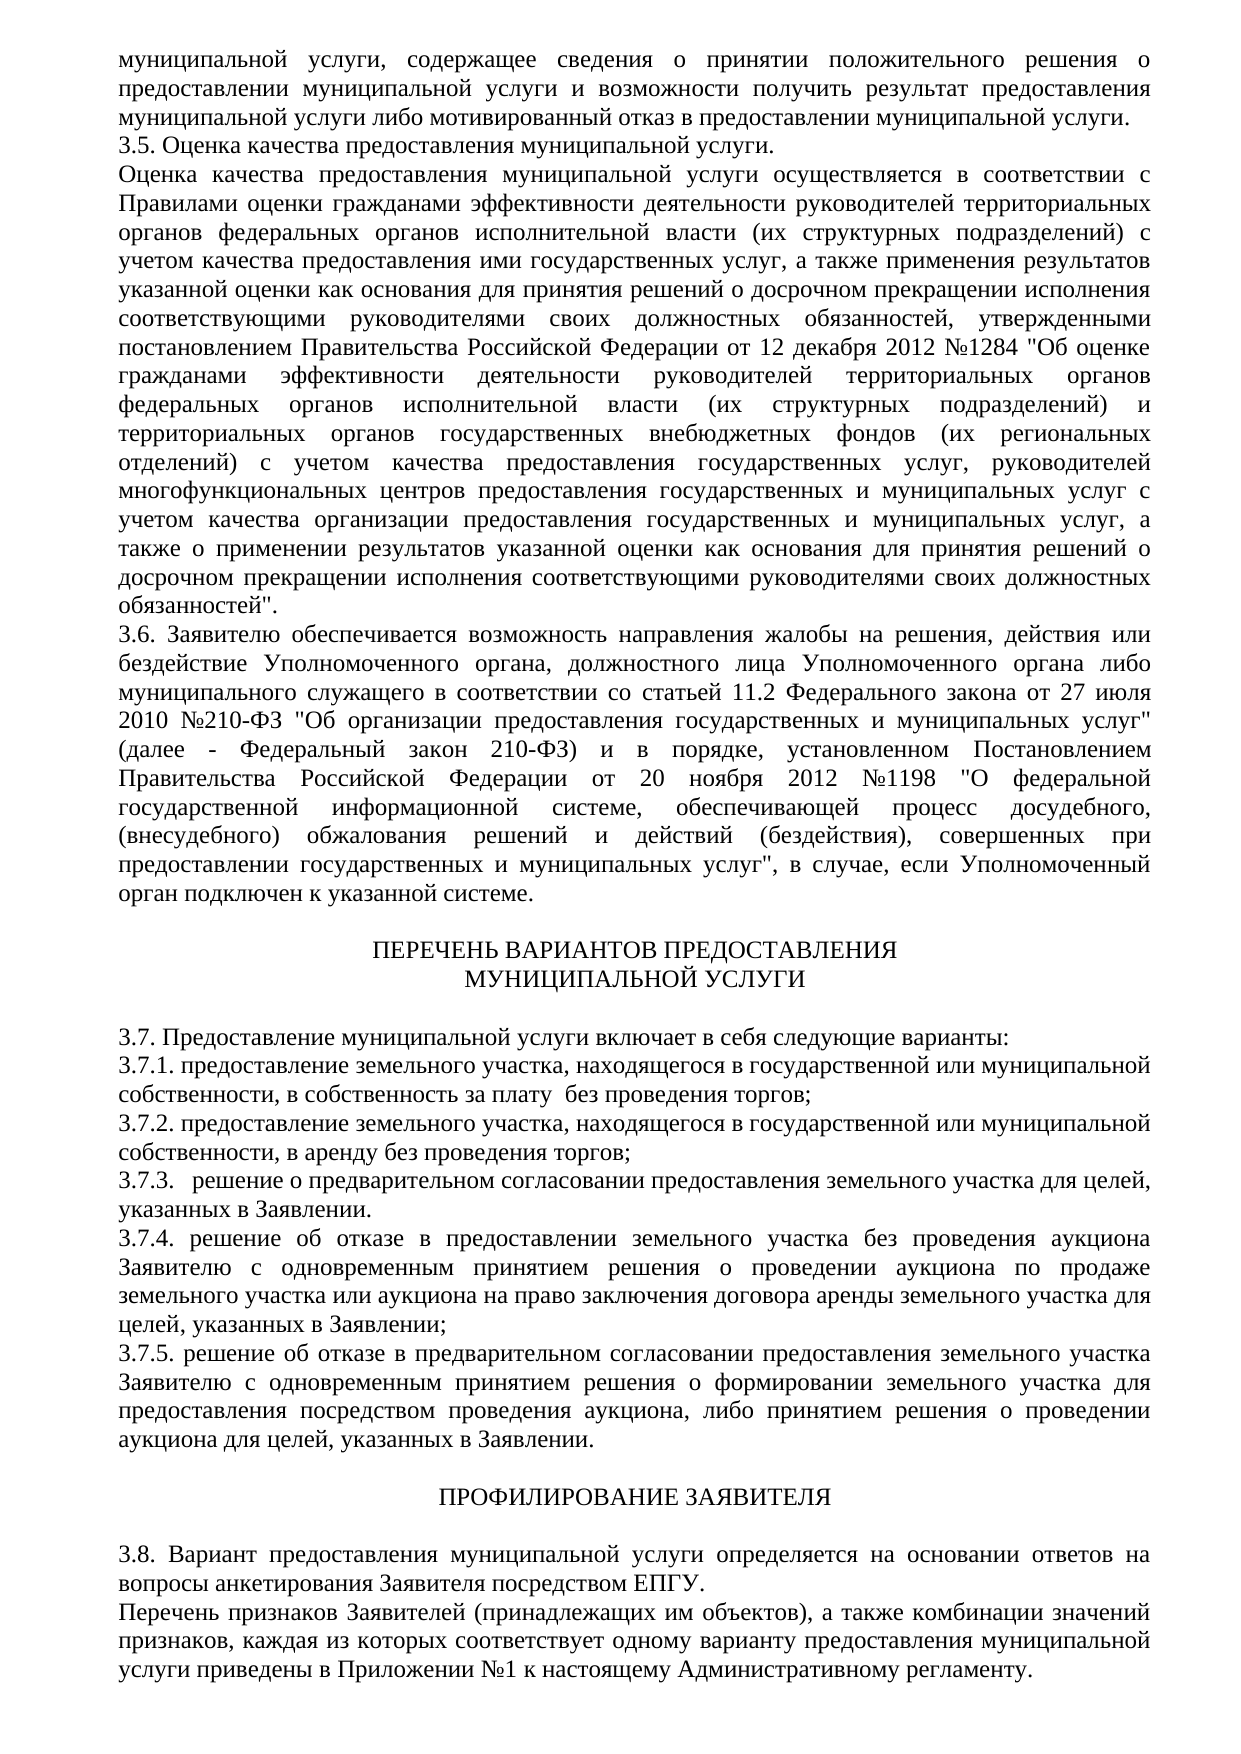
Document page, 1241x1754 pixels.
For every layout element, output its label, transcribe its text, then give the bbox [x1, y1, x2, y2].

text Оценка качества предоставления муниципальной услуги осуществляется в соответствии с Правилами оценки гражданами эффективности деятельности руководителей территориальных органов федеральных органов исполнительной власти (их структурных подразделений) с учетом качества предоставления ими государственных услуг, а также применения результатов указанной оценки как основания для принятия решений о досрочном прекращении исполнения соответствующими руководителями своих должностных обязанностей, утвержденными постановлением Правительства Российской Федерации от 12 декабря 2012 №1284 "Об оценке гражданами эффективности деятельности руководителей территориальных органов федеральных органов исполнительной власти (их структурных подразделений) и территориальных органов государственных внебюджетных фондов (их региональных отделений) с учетом качества предоставления государственных услуг, руководителей многофункциональных центров предоставления государственных и муниципальных услуг с учетом качества организации предоставления государственных и муниципальных услуг, а также о применении результатов указанной оценки как основания для принятия решений о досрочном прекращении исполнения соответствующими руководителями своих должностных обязанностей". [118, 159, 1152, 619]
text 3.7.5. решение об отказе в предварительном согласовании предоставления земельного участка Заявителю с одновременным принятием решения о формировании земельного участка для предоставления посредством проведения аукциона, либо принятием решения о проведении аукциона для целей, указанных в Заявлении. [118, 1338, 1152, 1453]
text 3.7.4. решение об отказе в предоставлении земельного участка без проведения аукциона Заявителю с одновременным принятием решения о проведении аукциона по продаже земельного участка или аукциона на право заключения договора аренды земельного участка для целей, указанных в Заявлении; [118, 1223, 1152, 1338]
text 3.7.1. предоставление земельного участка, находящегося в государственной или муниципальной собственности, в собственность за плату без проведения торгов; [118, 1051, 1152, 1108]
text ПЕРЕЧЕНЬ ВАРИАНТОВ ПРЕДОСТАВЛЕНИЯ [118, 936, 1152, 964]
text 3.7.2. предоставление земельного участка, находящегося в государственной или муниципальной собственности, в аренду без проведения торгов; [118, 1108, 1152, 1166]
text МУНИЦИПАЛЬНОЙ УСЛУГИ [118, 964, 1152, 993]
text 3.6. Заявителю обеспечивается возможность направления жалобы на решения, действия или бездействие Уполномоченного органа, должностного лица Уполномоченного органа либо муниципального служащего в соответствии со статьей 11.2 Федерального закона от 27 июля 2010 №210-ФЗ "Об организации предоставления государственных и муниципальных услуг" (далее - Федеральный закон 210-ФЗ) и в порядке, установленном Постановлением Правительства Российской Федерации от 20 ноября 2012 №1198 "О федеральной государственной информационной системе, обеспечивающей процесс досудебного, (внесудебного) обжалования решений и действий (бездействия), совершенных при предоставлении государственных и муниципальных услуг", в случае, если Уполномоченный орган подключен к указанной системе. [118, 619, 1152, 907]
text 3.7. Предоставление муниципальной услуги включает в себя следующие варианты: [118, 1022, 1152, 1051]
text ПРОФИЛИРОВАНИЕ ЗАЯВИТЕЛЯ [118, 1482, 1152, 1511]
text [118, 44, 1152, 131]
text 3.8. Вариант предоставления муниципальной услуги определяется на основании ответов на вопросы анкетирования Заявителя посредством ЕПГУ. [118, 1539, 1152, 1597]
text Перечень признаков Заявителей (принадлежащих им объектов), а также комбинации значений признаков, каждая из которых соответствует одному варианту предоставления муниципальной услуги приведены в Приложении №1 к настоящему Административному регламенту. [118, 1597, 1152, 1683]
text 3.5. Оценка качества предоставления муниципальной услуги. [118, 131, 1152, 159]
text 3.7.3. решение о предварительном согласовании предоставления земельного участка для целей, указанных в Заявлении. [118, 1166, 1152, 1223]
